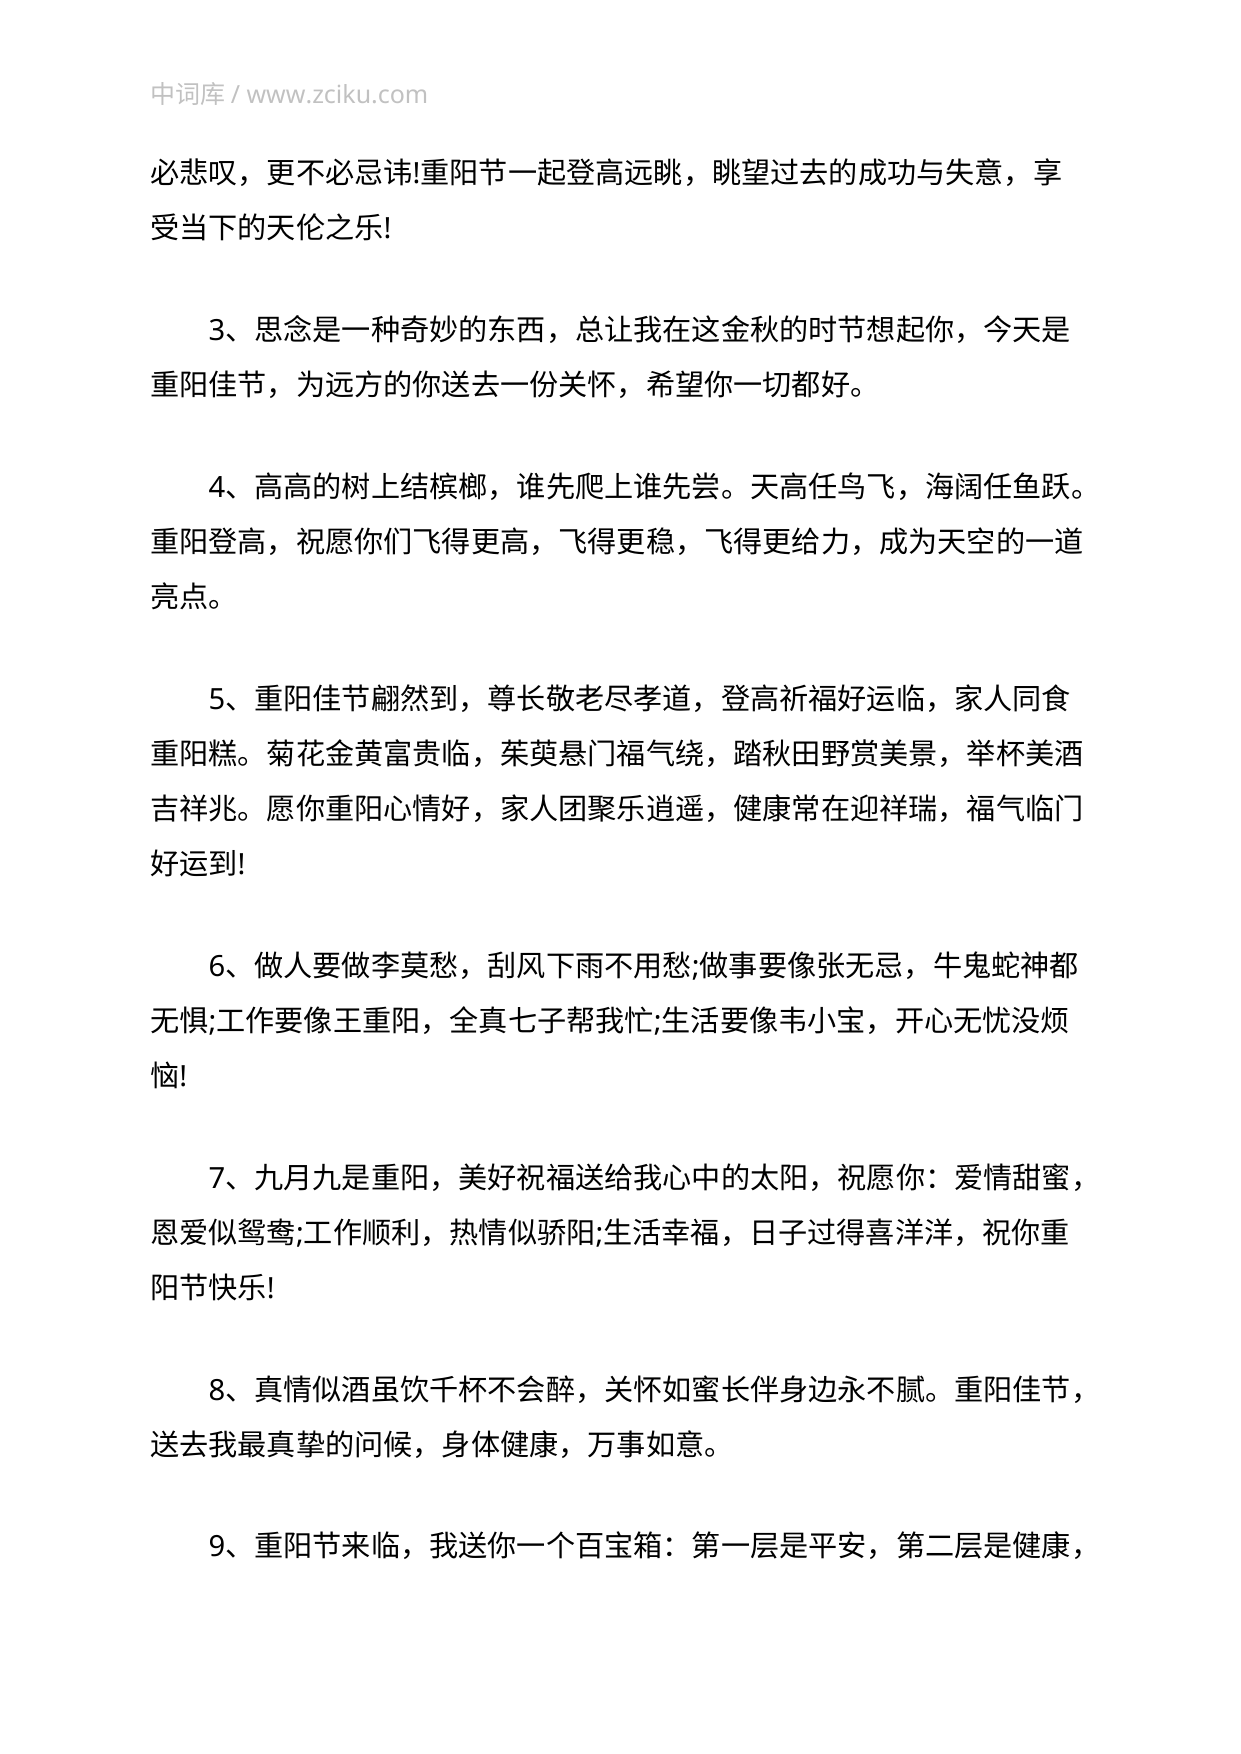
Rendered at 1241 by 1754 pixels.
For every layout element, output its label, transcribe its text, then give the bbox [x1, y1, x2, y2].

text 5、重阳佳节翩然到，尊长敬老尽孝道，登高祈福好运临，家人同食重阳糕。菊花金黄富贵临，茱萸悬门福气绕，踏秋田野赏美景，举杯美酒吉祥兆。愿你重阳心情好，家人团聚乐逍遥，健康常在迎祥瑞，福气临门好运到! [150, 675, 1090, 883]
text 6、做人要做李莫愁，刮风下雨不用愁;做事要像张无忌，牛鬼蛇神都无惧;工作要像王重阳，全真七子帮我忙;生活要像韦小宝，开心无忧没烦恼! [150, 942, 1090, 1094]
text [150, 1523, 1090, 1565]
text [150, 150, 1090, 247]
text 3、思念是一种奇妙的东西，总让我在这金秋的时节想起你，今天是重阳佳节，为远方的你送去一份关怀，希望你一切都好。 [150, 307, 1090, 404]
text 7、九月九是重阳，美好祝福送给我心中的太阳，祝愿你：爱情甜蜜，恩爱似鸳鸯;工作顺利，热情似骄阳;生活幸福，日子过得喜洋洋，祝你重阳节快乐! [150, 1154, 1090, 1307]
text 8、真情似酒虽饮千杯不会醉，关怀如蜜长伴身边永不腻。重阳佳节，送去我最真挚的问候，身体健康，万事如意。 [150, 1366, 1090, 1463]
text 4、高高的树上结槟榔，谁先爬上谁先尝。天高任鸟飞，海阔任鱼跃。重阳登高，祝愿你们飞得更高，飞得更稳，飞得更给力，成为天空的一道亮点。 [150, 464, 1090, 616]
